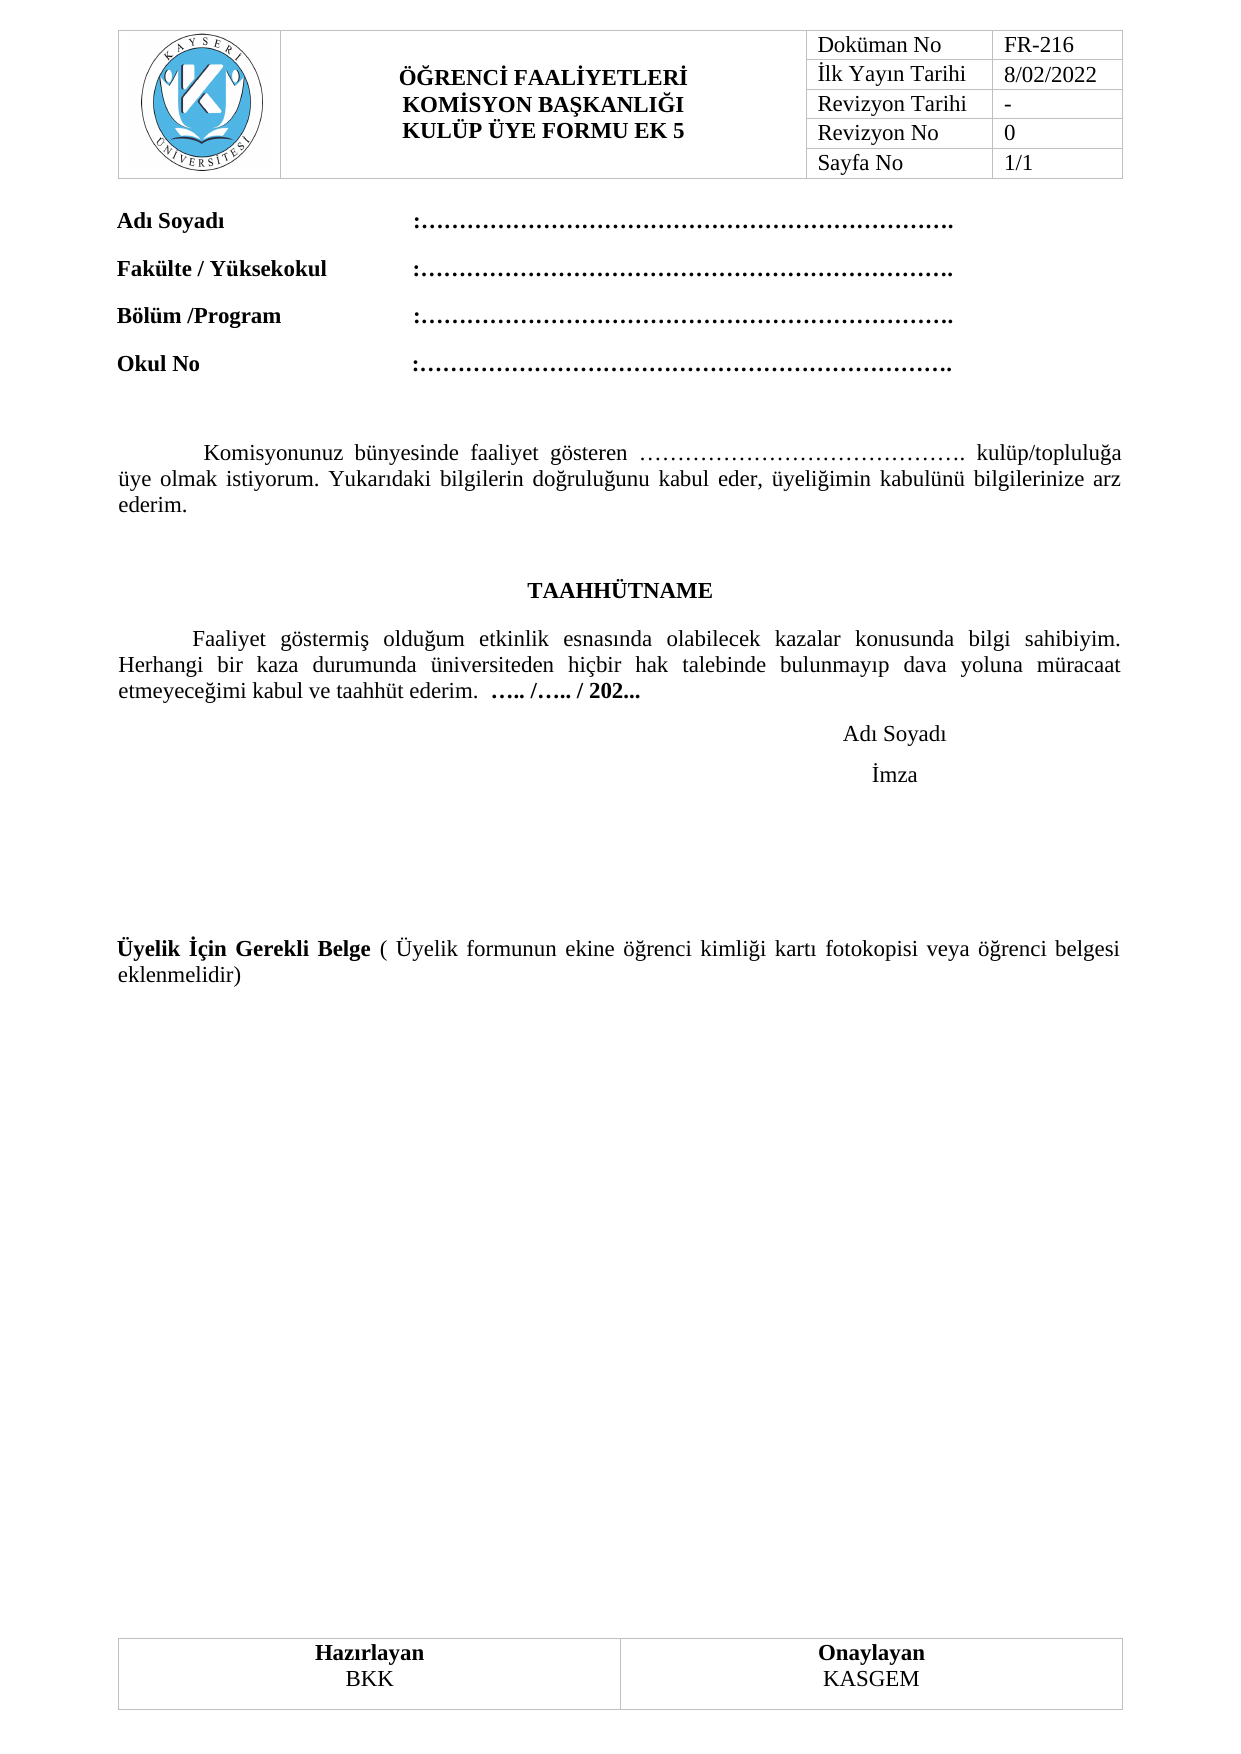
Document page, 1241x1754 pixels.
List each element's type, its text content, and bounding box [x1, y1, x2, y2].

text Adı Soyadı [117, 719, 1122, 746]
text Adı Soyadı :……………………………………………………………. [117, 207, 1122, 233]
picture [129, 33, 272, 172]
text Okul No :……………………………………………………………. [117, 351, 1122, 377]
text Faaliyet göstermiş olduğum etkinlik esnasında olabilecek kazalar konusunda bilgi sahibiyim. Herhangi bir kaza durumunda üniversiteden hiçbir hak talebinde bulunmayıp dava yoluna müracaat etmeyeceğimi kabul ve taahhüt ederim. ….. /….. / 202... [118, 625, 1122, 704]
text TAAHHÜTNAME [118, 577, 1122, 604]
text İmza [88, 762, 1122, 788]
text Üyelik İçin Gerekli Belge ( Üyelik formunun ekine öğrenci kimliği kartı fotokopisi veya öğrenci belgesi eklenmelidir) [117, 935, 1122, 988]
text Fakülte / Yüksekokul :……………………………………………………………. [117, 255, 1122, 281]
text Bölüm /Program :……………………………………………………………. [117, 303, 1122, 329]
text Komisyonunuz bünyesinde faaliyet gösteren ……………………………………. kulüp/topluluğa üye olmak istiyorum. Yukarıdaki bilgilerin doğruluğunu kabul eder, üyeliğimin kabulünü bilgilerinize arz ederim. [118, 438, 1122, 518]
